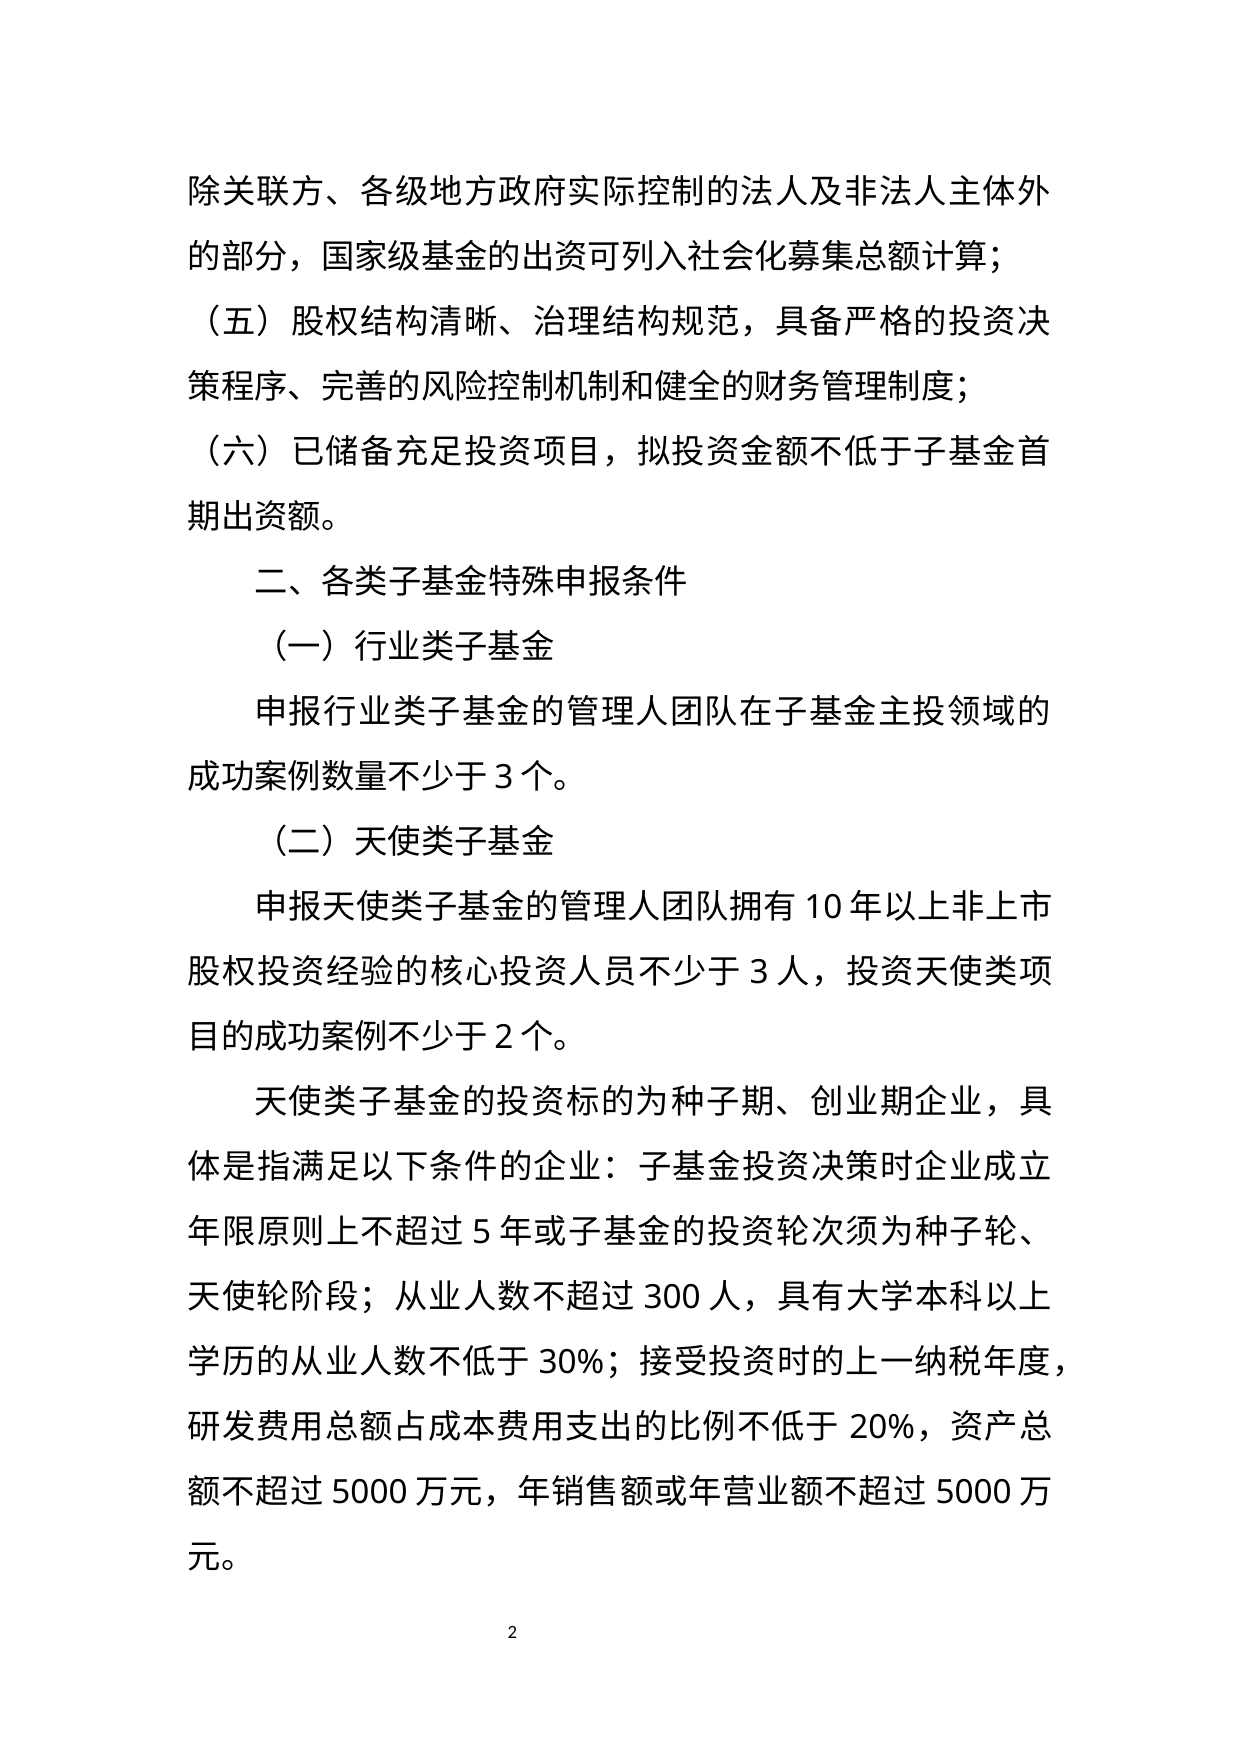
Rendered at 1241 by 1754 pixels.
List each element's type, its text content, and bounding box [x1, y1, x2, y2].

text （一）行业类子基金 [187, 611, 1053, 676]
text （二）天使类子基金 [187, 806, 1053, 871]
text （五）股权结构清晰、治理结构规范，具备严格的投资决策程序、完善的风险控制机制和健全的财务管理制度； [187, 286, 1053, 416]
text 二、各类子基金特殊申报条件 [187, 546, 1053, 611]
text 申报行业类子基金的管理人团队在子基金主投领域的成功案例数量不少于3个。 [187, 676, 1053, 806]
list 申报天使类子基金的管理人团队拥有10年以上非上市股权投资经验的核心投资人员不少于3人，投资天使类项目的成功案例不少于2个。 [187, 871, 1053, 1066]
text 天使类子基金的投资标的为种子期、创业期企业，具体是指满足以下条件的企业：子基金投资决策时企业成立年限原则上不超过5年或子基金的投资轮次须为种子轮、天使轮阶段；从业人数不超过300人，具有大学本科以上学历的从业人数不低于30%；接受投资时的上一纳税年度，研发费用总额占成本费用支出的比例不低于20%，资产总额不超过5000万元，年销售额或年营业额不超过5000万元。 [187, 1066, 1053, 1586]
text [187, 156, 1053, 286]
text （六）已储备充足投资项目，拟投资金额不低于子基金首期出资额。 [187, 416, 1053, 546]
